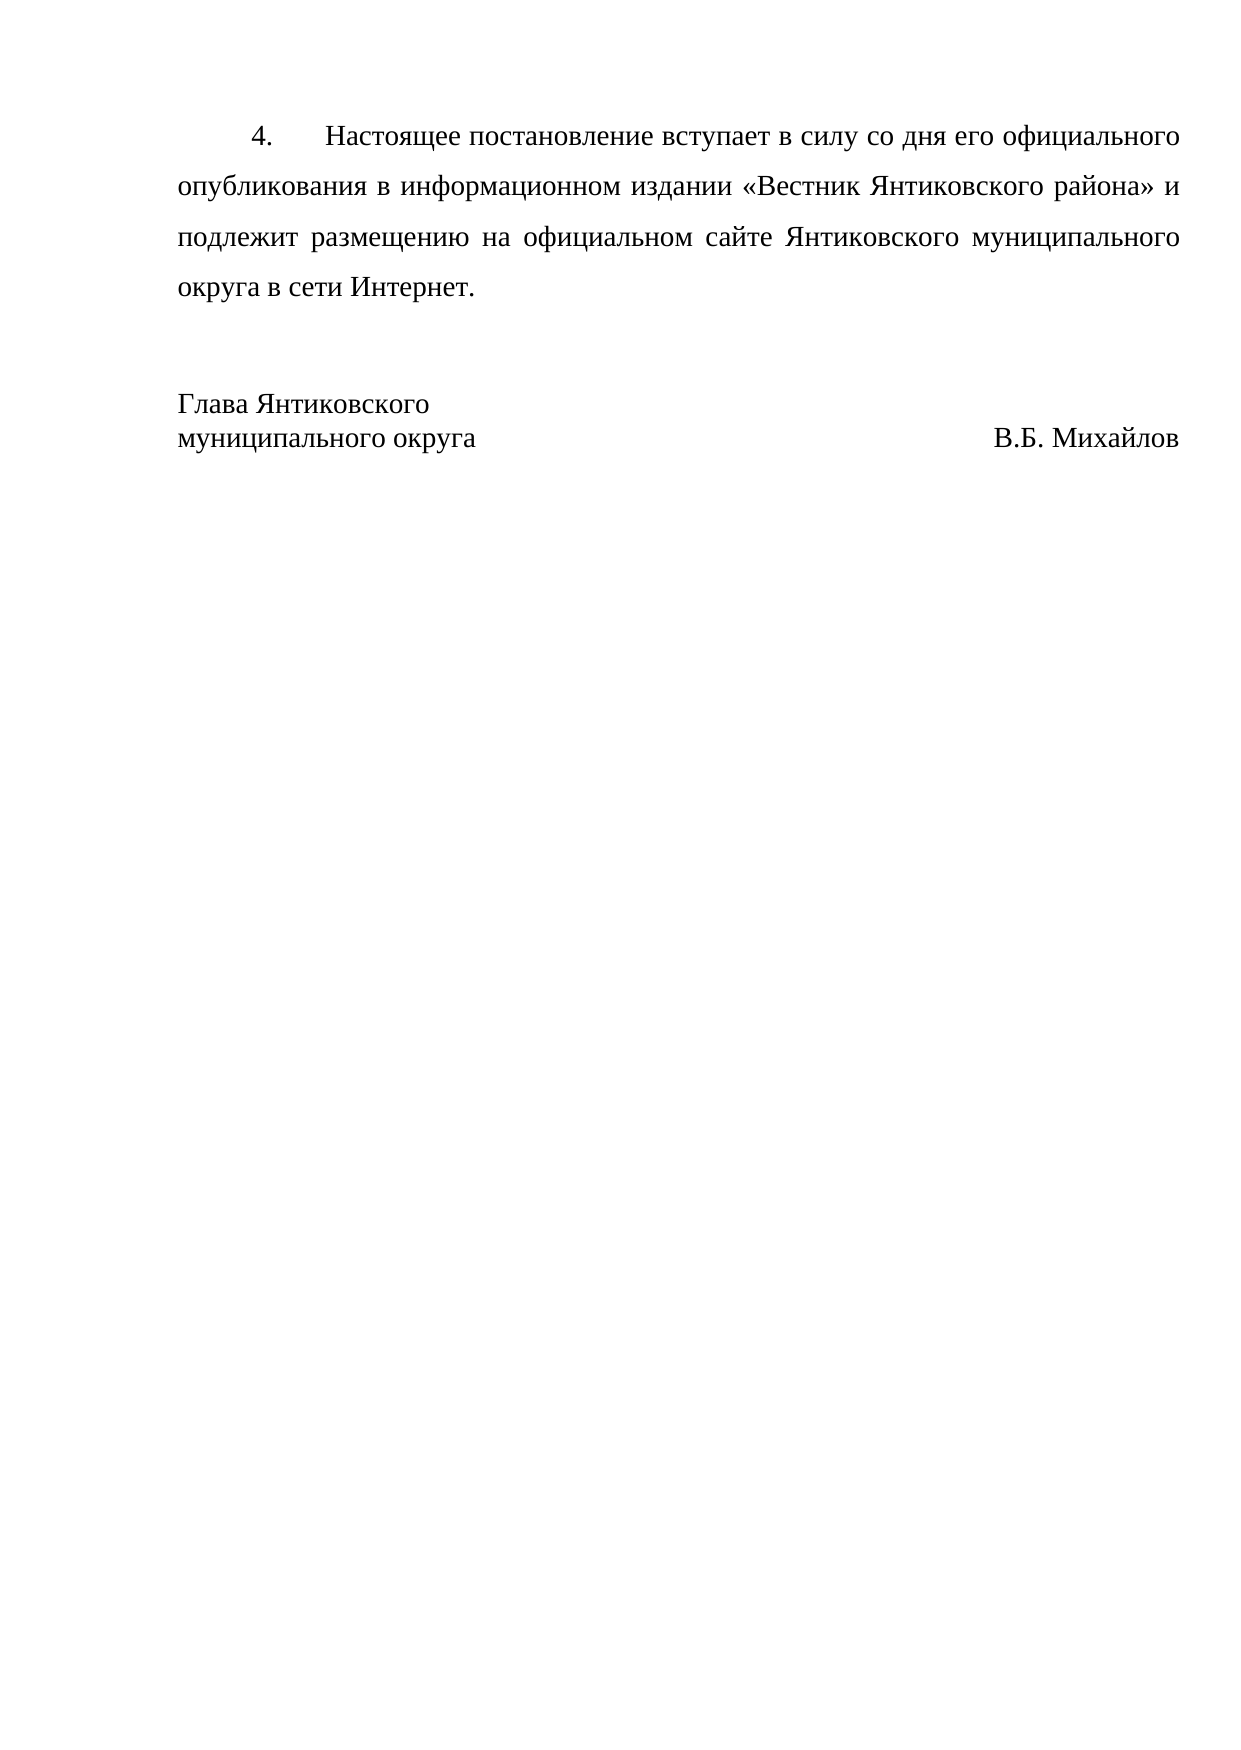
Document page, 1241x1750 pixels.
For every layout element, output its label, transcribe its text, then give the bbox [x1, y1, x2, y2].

list Настоящее постановление вступает в силу со дня его официального опубликования в информационном издании «Вестник Янтиковского района» и подлежит размещению на официальном сайте Янтиковского муниципального округа в сети Интернет. [177, 118, 1181, 303]
text муниципального округа В.Б. Михайлов [177, 420, 1181, 453]
text Глава Янтиковского [177, 386, 1181, 420]
